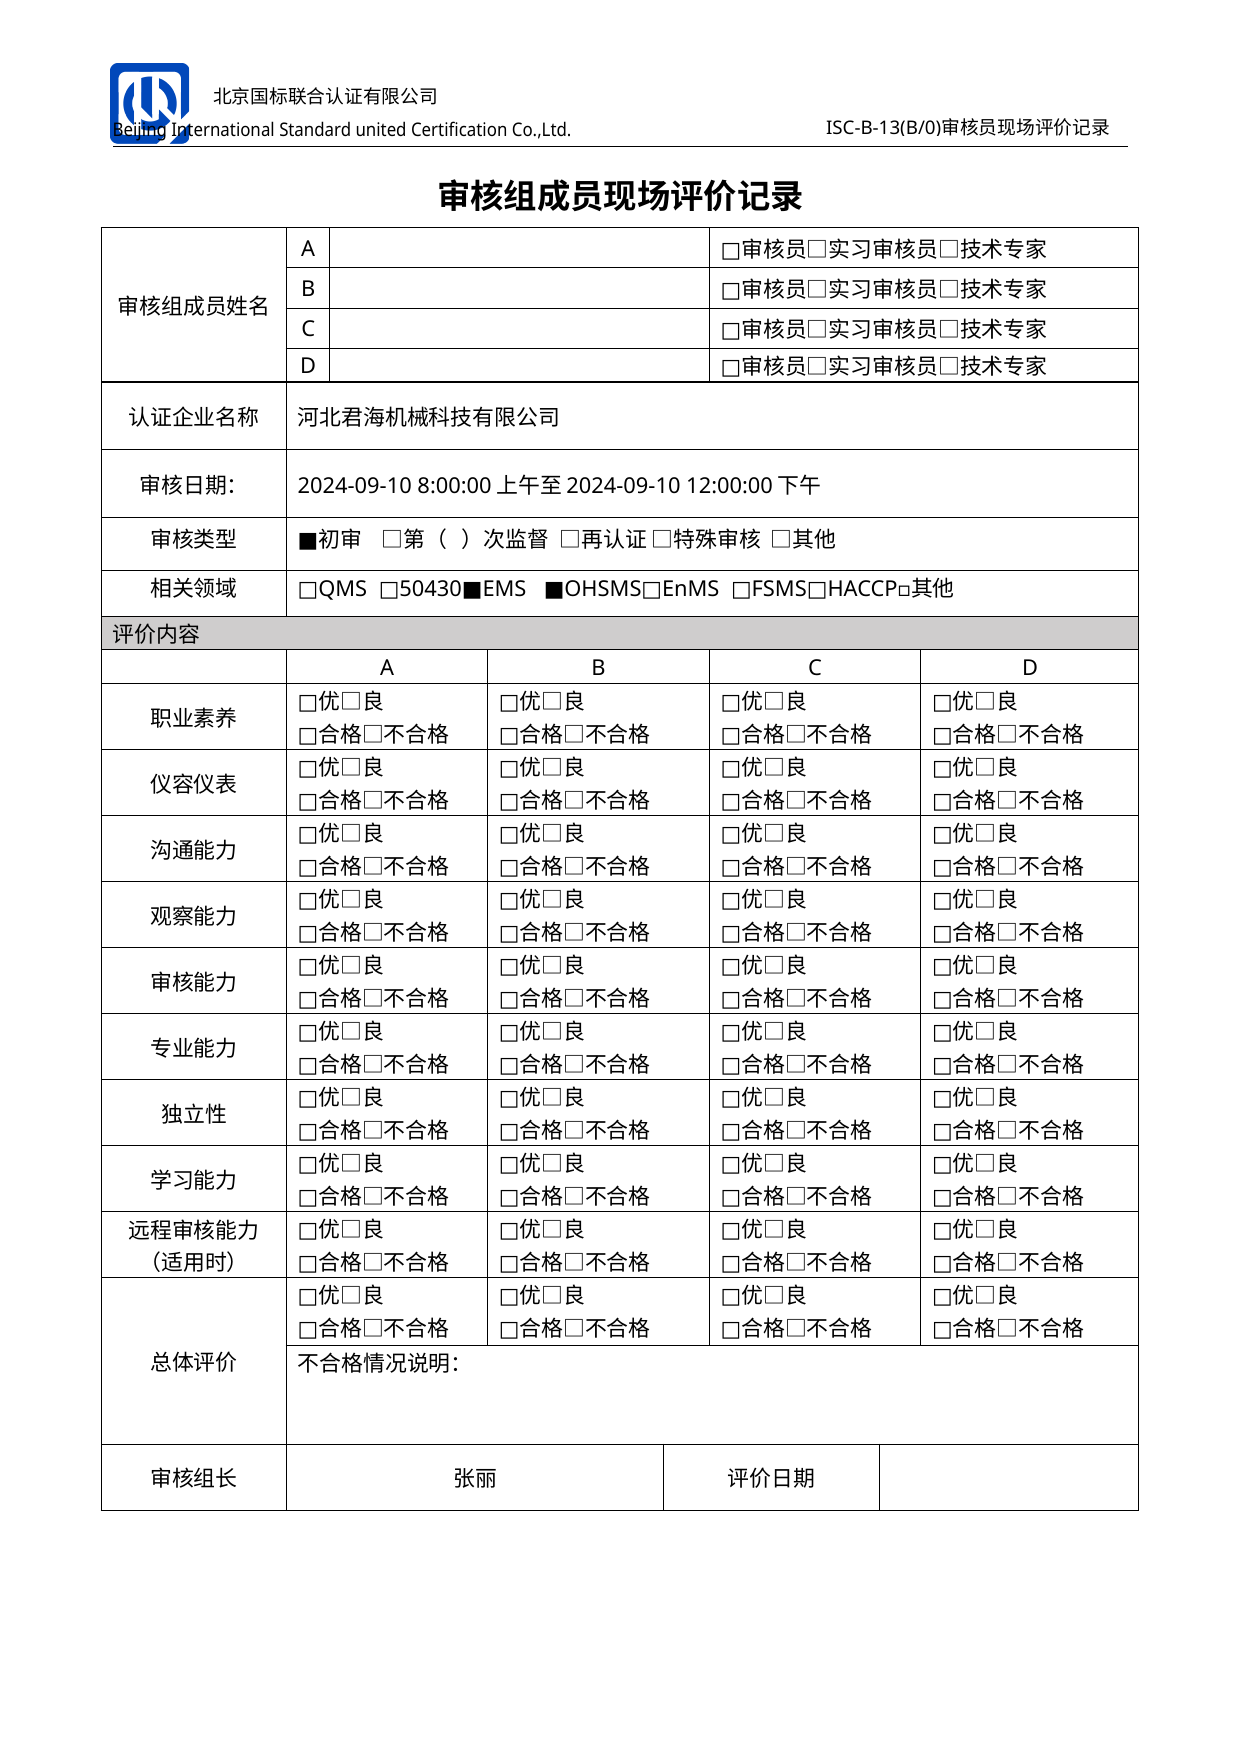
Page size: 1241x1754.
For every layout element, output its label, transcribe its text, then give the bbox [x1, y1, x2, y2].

table_cell 职业素养 [102, 684, 286, 749]
table_cell ■初审 □第（ ）次监督 □再认证 □特殊审核 □其他 [287, 518, 1138, 570]
table_cell □优□良 □合格□不合格 [287, 684, 487, 749]
table_cell □优□良 □合格□不合格 [921, 1146, 1138, 1211]
table_cell 审核类型 [102, 518, 286, 570]
table_cell 评价内容 [102, 617, 1138, 649]
table_cell □优□良 □合格□不合格 [488, 684, 709, 749]
table_cell □优□良 □合格□不合格 [710, 1080, 920, 1145]
table_cell □优□良 □合格□不合格 [287, 1278, 487, 1345]
table_cell 观察能力 [102, 882, 286, 947]
table_cell □优□良 □合格□不合格 [287, 882, 487, 947]
table_cell □优□良 □合格□不合格 [488, 816, 709, 881]
table_cell □优□良 □合格□不合格 [710, 882, 920, 947]
table_cell 张丽 [287, 1445, 663, 1509]
table_cell □优□良 □合格□不合格 [710, 816, 920, 881]
table_cell 认证企业名称 [102, 383, 286, 449]
table_cell 审核能力 [102, 948, 286, 1013]
table_cell □优□良 □合格□不合格 [710, 1146, 920, 1211]
table_cell □优□良 □合格□不合格 [488, 882, 709, 947]
table_cell □优□良 □合格□不合格 [921, 1278, 1138, 1345]
table_cell □优□良 □合格□不合格 [488, 948, 709, 1013]
table_cell □优□良 □合格□不合格 [921, 1014, 1138, 1079]
table_cell 河北君海机械科技有限公司 [287, 383, 1138, 449]
table_cell 学习能力 [102, 1146, 286, 1211]
table_cell 审核日期： [102, 450, 286, 517]
table_cell □优□良 □合格□不合格 [287, 948, 487, 1013]
table_cell 仪容仪表 [102, 750, 286, 815]
table_cell □优□良 □合格□不合格 [287, 816, 487, 881]
table_cell □优□良 □合格□不合格 [921, 1080, 1138, 1145]
table_cell □优□良 □合格□不合格 [921, 948, 1138, 1013]
table_cell □优□良 □合格□不合格 [488, 750, 709, 815]
table_cell 审核组长 [102, 1445, 286, 1509]
table_cell □优□良 □合格□不合格 [921, 684, 1138, 749]
table_cell □优□良 □合格□不合格 [710, 750, 920, 815]
picture [110, 63, 190, 144]
table_cell 相关领域 [102, 571, 286, 616]
table_cell [102, 650, 286, 683]
table_cell □审核员□实习审核员□技术专家 [710, 268, 1138, 308]
table_header A [287, 228, 329, 267]
table_cell 总体评价 [102, 1278, 286, 1443]
table_cell □优□良 □合格□不合格 [921, 1212, 1138, 1277]
table_cell 专业能力 [102, 1014, 286, 1079]
table_cell 评价日期 [664, 1445, 879, 1509]
table_cell □优□良 □合格□不合格 [488, 1146, 709, 1211]
table_header □审核员□实习审核员□技术专家 [710, 228, 1138, 267]
table_cell □优□良 □合格□不合格 [488, 1014, 709, 1079]
table_cell □优□良 □合格□不合格 [710, 1212, 920, 1277]
table_header [330, 228, 709, 267]
table_cell □优□良 □合格□不合格 [710, 948, 920, 1013]
table_cell □审核员□实习审核员□技术专家 [710, 349, 1138, 381]
text 审核组成员现场评价记录 [112, 162, 1128, 227]
table_cell [330, 268, 709, 308]
table_cell D [921, 650, 1138, 683]
table_cell [330, 309, 709, 348]
table_cell C [710, 650, 920, 683]
table_cell □优□良 □合格□不合格 [710, 684, 920, 749]
table_cell □优□良 □合格□不合格 [710, 1014, 920, 1079]
table_cell □审核员□实习审核员□技术专家 [710, 309, 1138, 348]
table_cell □优□良 □合格□不合格 [488, 1278, 709, 1345]
table_cell A [287, 650, 487, 683]
table_cell C [287, 309, 329, 348]
table_cell 沟通能力 [102, 816, 286, 881]
table_cell □优□良 □合格□不合格 [488, 1080, 709, 1145]
table_cell □QMS □50430■EMS ■OHSMS□EnMS □FSMS□HACCP□其他 [287, 571, 1138, 616]
table_cell 2024-09-10 8:00:00上午至2024-09-10 12:00:00下午 [287, 450, 1138, 517]
table_cell □优□良 □合格□不合格 [488, 1212, 709, 1277]
table_cell 不合格情况说明： [287, 1346, 1138, 1443]
table_cell [880, 1445, 1138, 1509]
table_cell □优□良 □合格□不合格 [710, 1278, 920, 1345]
table_cell 独立性 [102, 1080, 286, 1145]
table_cell B [287, 268, 329, 308]
table_header 审核组成员姓名 [102, 228, 286, 381]
table_cell [330, 349, 709, 381]
table_cell □优□良 □合格□不合格 [287, 1146, 487, 1211]
table_cell □优□良 □合格□不合格 [287, 750, 487, 815]
table_cell B [488, 650, 709, 683]
table_cell □优□良 □合格□不合格 [921, 882, 1138, 947]
table_cell D [287, 349, 329, 381]
table_cell □优□良 □合格□不合格 [921, 750, 1138, 815]
table_cell □优□良 □合格□不合格 [921, 816, 1138, 881]
table_cell □优□良 □合格□不合格 [287, 1014, 487, 1079]
table_cell □优□良 □合格□不合格 [287, 1080, 487, 1145]
table_cell 远程审核能力 （适用时） [102, 1212, 286, 1277]
table_cell □优□良 □合格□不合格 [287, 1212, 487, 1277]
